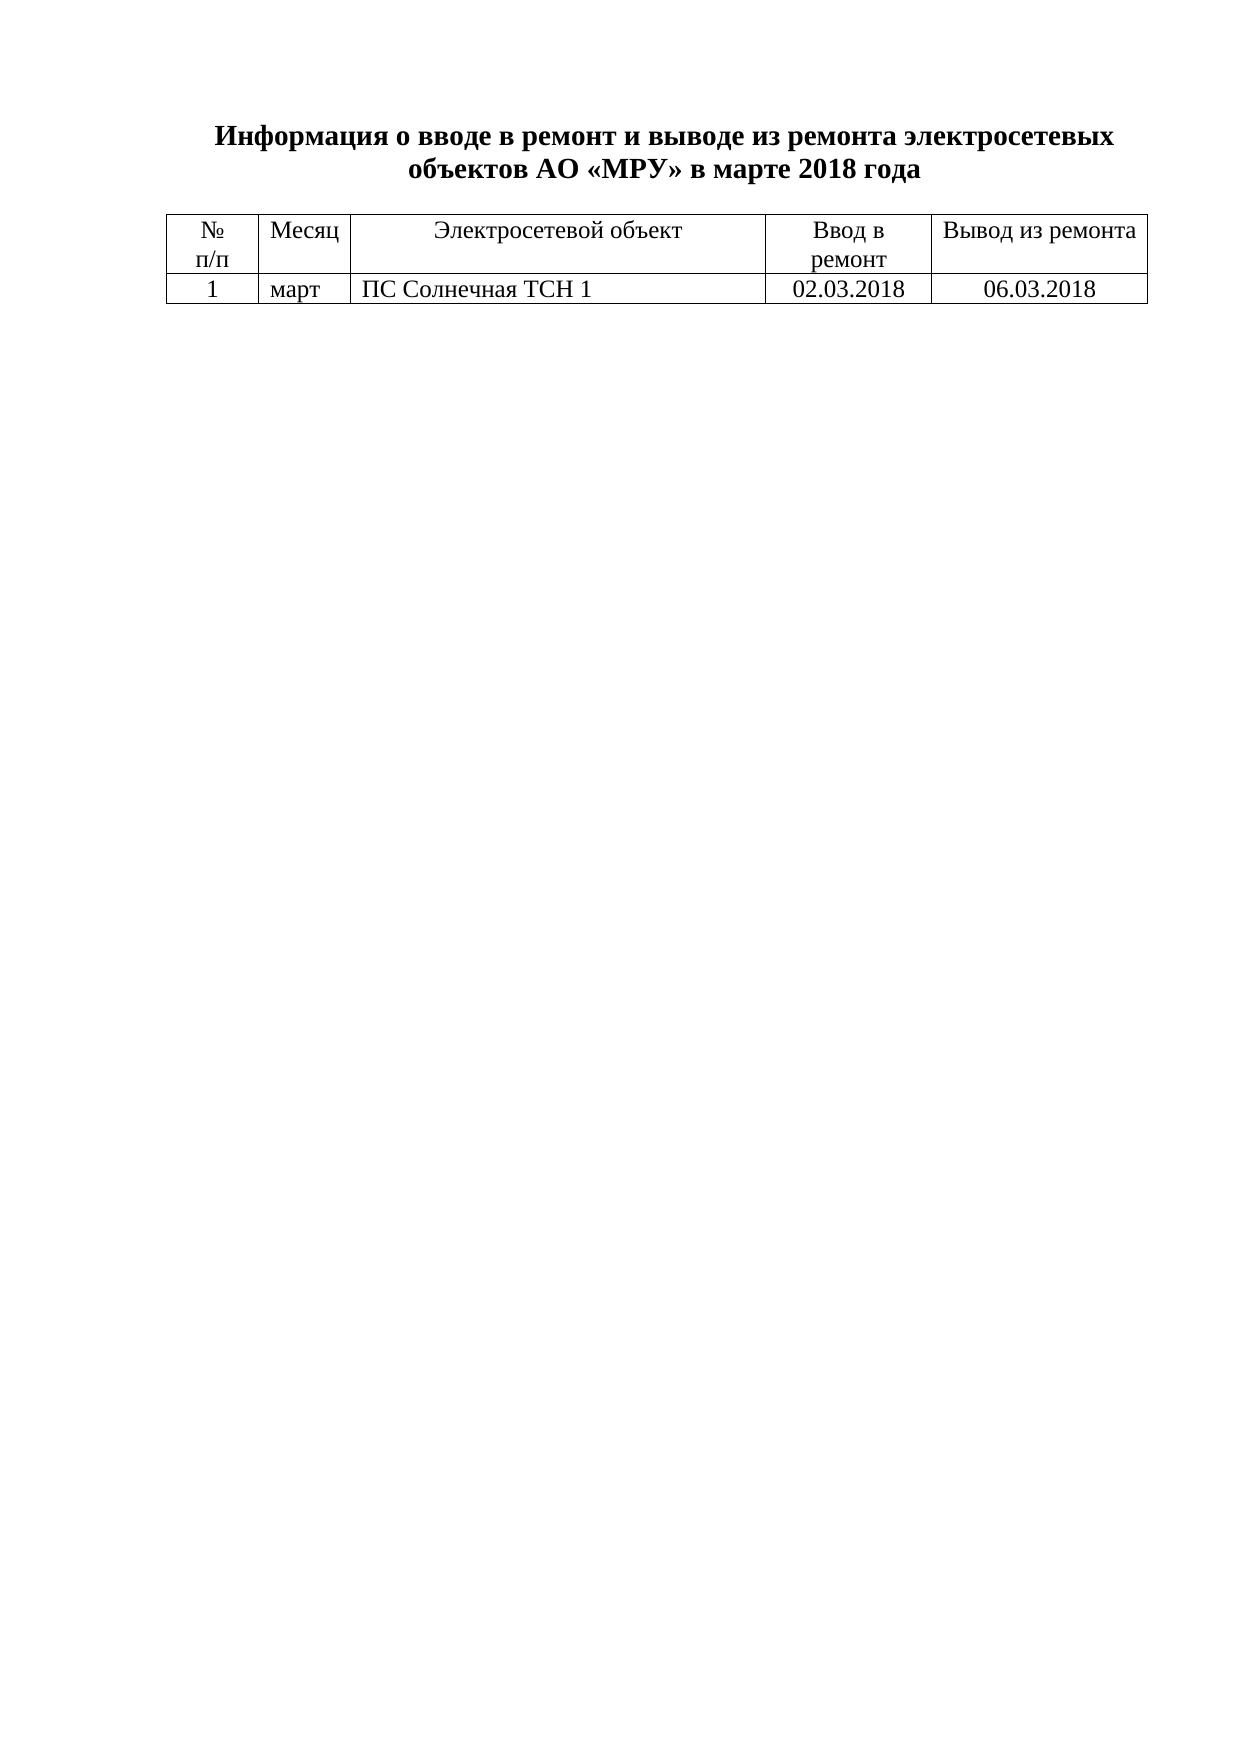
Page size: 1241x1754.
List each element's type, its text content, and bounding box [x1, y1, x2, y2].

table_header Месяц [259, 215, 350, 273]
table_cell 02.03.2018 [766, 274, 931, 303]
table_cell март [259, 274, 350, 303]
table_cell 06.03.2018 [932, 274, 1147, 303]
table_cell ПС Солнечная ТСН 1 [351, 274, 765, 303]
text Информация о вводе в ремонт и выводе из ремонта электросетевых объектов АО «МРУ» в марте 2018 года [177, 118, 1152, 185]
table_cell 1 [167, 274, 258, 303]
table_header Электросетевой объект [351, 215, 765, 273]
table_header Ввод в ремонт [766, 215, 931, 273]
table_header Вывод из ремонта [932, 215, 1147, 273]
table_header № п/п [167, 215, 258, 273]
